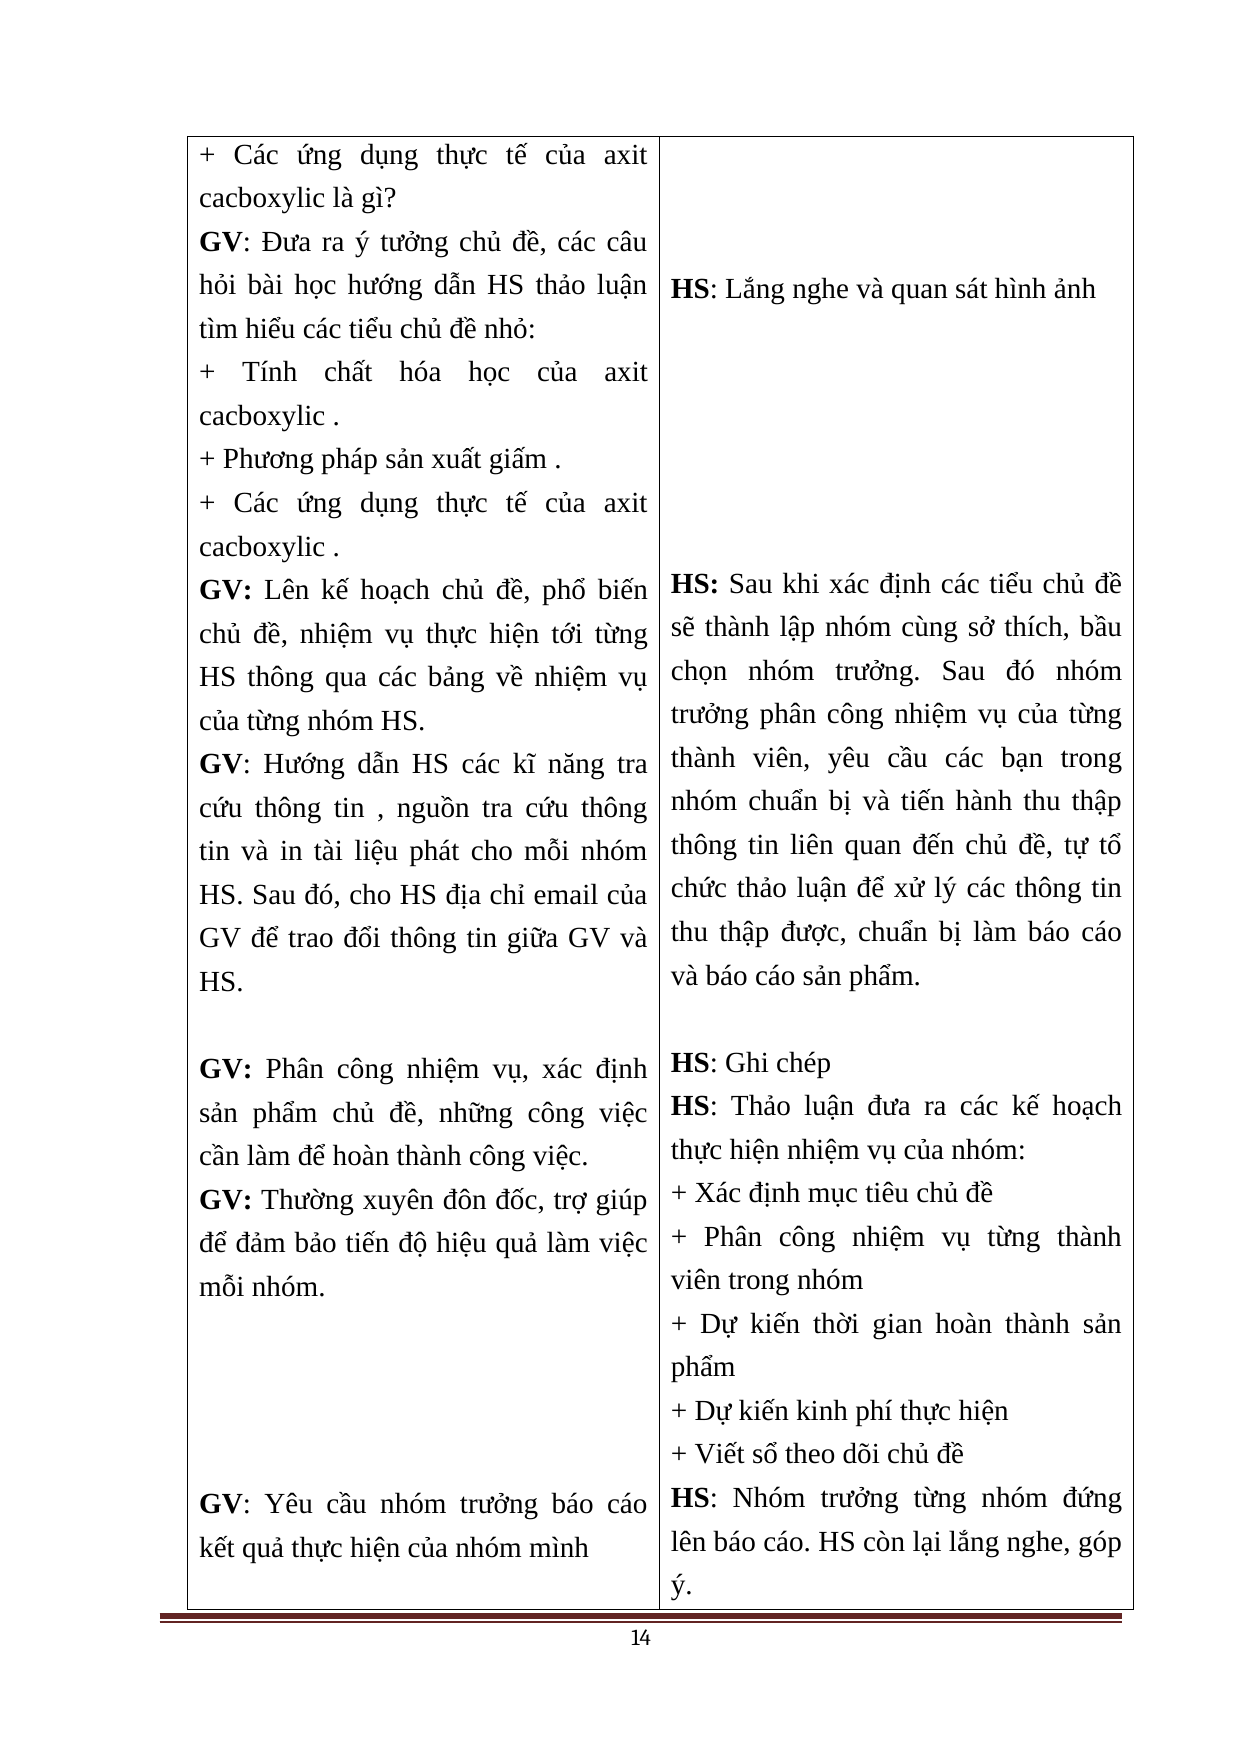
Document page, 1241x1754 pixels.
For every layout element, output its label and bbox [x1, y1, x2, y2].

table_cell [660, 137, 1133, 1609]
table_cell [188, 137, 659, 1609]
